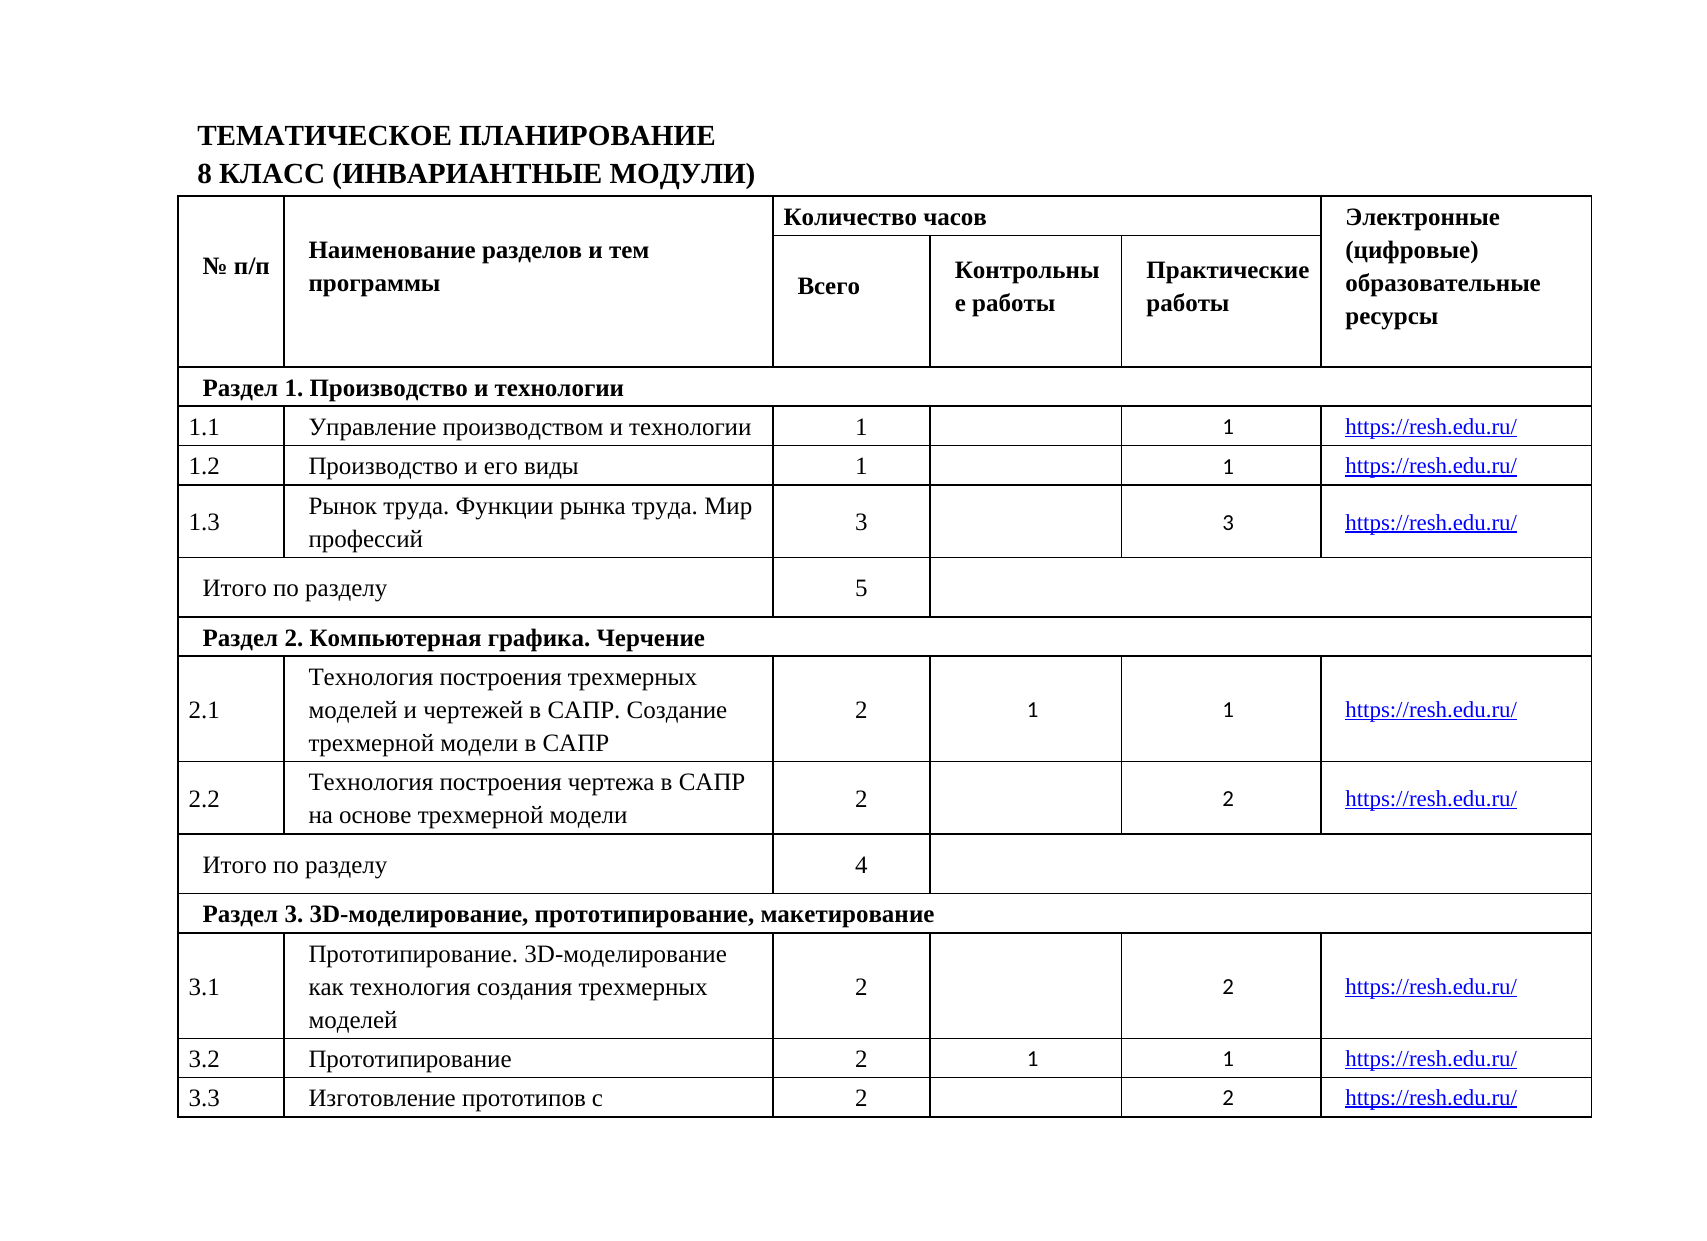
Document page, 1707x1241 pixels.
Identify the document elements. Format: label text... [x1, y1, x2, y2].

table_cell 4 [774, 835, 929, 893]
table_cell https://resh.edu.ru/ [1322, 1039, 1591, 1077]
table_cell Итого по разделу [179, 558, 772, 616]
table_cell 1.3 [179, 486, 283, 556]
text 8 КЛАСС (ИНВАРИАНТНЫЕ МОДУЛИ) [190, 157, 1618, 190]
table_cell 3 [1122, 486, 1320, 556]
table_cell Раздел 1. Производство и технологии [179, 368, 1591, 405]
table_cell https://resh.edu.ru/ [1322, 446, 1591, 484]
table_cell 2 [774, 1078, 929, 1116]
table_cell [1322, 1078, 1591, 1116]
table_cell Рынок труда. Функции рынка труда. Мир профессий [285, 486, 772, 556]
table_cell 5 [774, 558, 929, 616]
table_cell Технология построения чертежа в САПР на основе трехмерной модели [285, 762, 772, 833]
table_header Электронные (цифровые) образовательные ресурсы [1322, 197, 1591, 366]
table_cell 2.1 [179, 657, 283, 761]
table_cell 3 [774, 486, 929, 556]
table_cell 1 [931, 1039, 1121, 1077]
table_cell [931, 446, 1121, 484]
table_cell [931, 486, 1121, 556]
table_cell https://resh.edu.ru/ [1322, 486, 1591, 556]
table_cell https://resh.edu.ru/ [1322, 762, 1591, 833]
table_cell 2.2 [179, 762, 283, 833]
table_cell 1 [931, 657, 1121, 761]
table_header № п/п [179, 197, 283, 366]
table_cell https://resh.edu.ru/ [1322, 934, 1591, 1037]
table_cell 2 [1122, 934, 1320, 1037]
table_cell [931, 934, 1121, 1037]
table_cell [931, 1078, 1121, 1116]
table_cell 1 [774, 446, 929, 484]
table_cell 2 [1122, 762, 1320, 833]
table_cell Раздел 2. Компьютерная графика. Черчение [179, 618, 1591, 655]
table_cell [931, 407, 1121, 445]
table_cell Раздел 3. 3D-моделирование, прототипирование, макетирование [179, 894, 1591, 932]
table_cell Управление производством и технологии [285, 407, 772, 445]
table_cell Итого по разделу [179, 835, 772, 893]
table_cell 1.2 [179, 446, 283, 484]
table_cell 2 [774, 934, 929, 1037]
table_cell Всего [774, 236, 929, 366]
table_cell Контрольные работы [931, 236, 1121, 366]
table_header Количество часов [774, 197, 1320, 234]
table_cell https://resh.edu.ru/ [1322, 407, 1591, 445]
table_cell Прототипирование. 3D-моделирование как технология создания трехмерных моделей [285, 934, 772, 1037]
table_cell 2 [1122, 1078, 1320, 1116]
table_cell 1 [1122, 1039, 1320, 1077]
table_cell 2 [774, 762, 929, 833]
table_cell Технология построения трехмерных моделей и чертежей в САПР. Создание трехмерной модели в САПР [285, 657, 772, 761]
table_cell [285, 1078, 772, 1116]
table_header Наименование разделов и тем программы [285, 197, 772, 366]
table_cell 2 [774, 1039, 929, 1077]
table_cell 3.3 [179, 1078, 283, 1116]
table_cell 1 [774, 407, 929, 445]
table_cell Прототипирование [285, 1039, 772, 1077]
table_cell [931, 835, 1591, 893]
table_cell 2 [774, 657, 929, 761]
table_cell https://resh.edu.ru/ [1322, 657, 1591, 761]
table_cell 1 [1122, 407, 1320, 445]
table_cell Практические работы [1122, 236, 1320, 366]
table_cell [931, 558, 1591, 616]
table_cell 1 [1122, 657, 1320, 761]
text ТЕМАТИЧЕСКОЕ ПЛАНИРОВАНИЕ [190, 118, 1618, 152]
table_cell Производство и его виды [285, 446, 772, 484]
table_cell 3.2 [179, 1039, 283, 1077]
table_cell 1.1 [179, 407, 283, 445]
table_cell 1 [1122, 446, 1320, 484]
table_cell [931, 762, 1121, 833]
table_cell 3.1 [179, 934, 283, 1037]
